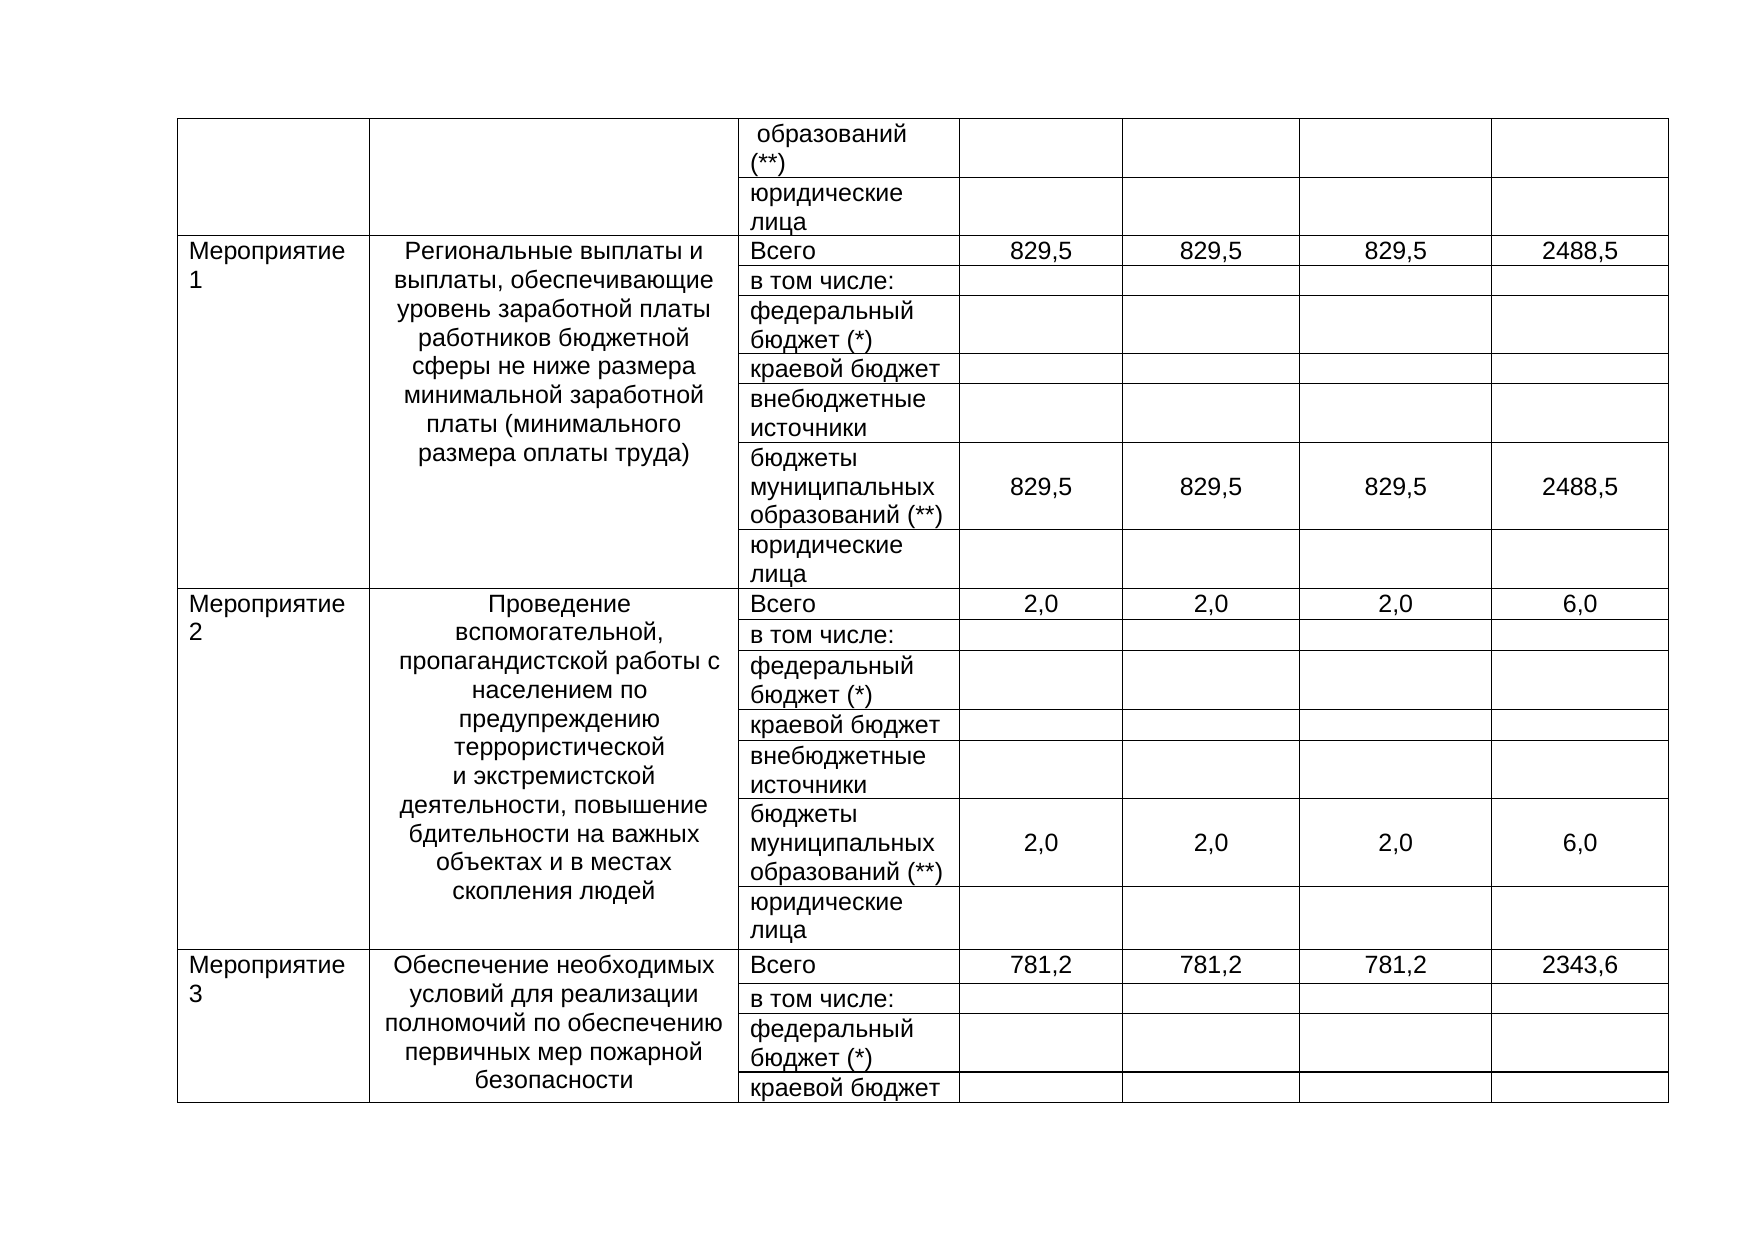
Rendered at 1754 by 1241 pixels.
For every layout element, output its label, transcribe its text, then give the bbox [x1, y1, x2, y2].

table_cell федеральный бюджет (*) [739, 651, 959, 708]
table_cell краевой бюджет [739, 710, 959, 740]
table_cell [1300, 266, 1491, 295]
table_cell [1492, 1073, 1668, 1102]
table_cell Мероприятие 2 [178, 589, 369, 949]
table_cell [1492, 354, 1668, 383]
table_cell [1492, 620, 1668, 650]
table_cell [960, 119, 1122, 177]
table_cell [960, 384, 1122, 442]
table_cell [1300, 984, 1491, 1013]
table_cell 829,5 [1300, 443, 1491, 529]
table_cell [1123, 710, 1299, 740]
table_cell 2343,6 [1492, 950, 1668, 983]
table_cell [1300, 530, 1491, 587]
table_cell [1300, 1073, 1491, 1102]
table_cell [1123, 266, 1299, 295]
table_cell Проведение вспомогательной, пропагандистской работы с населением по предупреждению террористической и экстремистской деятельности, повышение бдительности на важных объектах и в местах скопления людей [370, 589, 738, 949]
table_cell [1300, 296, 1491, 353]
table_cell [1300, 178, 1491, 235]
table_cell [1123, 651, 1299, 708]
table_cell [1300, 710, 1491, 740]
table_cell [1123, 741, 1299, 798]
table_cell 781,2 [1300, 950, 1491, 983]
table_cell Обеспечение необходимых условий для реализации полномочий по обеспечению первичных мер пожарной безопасности [370, 950, 738, 1102]
table_cell внебюджетные источники [739, 741, 959, 798]
table_cell [1492, 651, 1668, 708]
table_cell [1123, 620, 1299, 650]
table_cell бюджеты муниципальных образований (**) [739, 443, 959, 529]
table_cell [960, 887, 1122, 949]
table_cell 2,0 [960, 589, 1122, 619]
table_cell [1123, 1073, 1299, 1102]
table_cell 829,5 [1123, 443, 1299, 529]
table_cell федеральный бюджет (*) [739, 1014, 959, 1071]
table_cell [960, 354, 1122, 383]
table_cell Всего [739, 589, 959, 619]
table_cell [1492, 178, 1668, 235]
table_cell Региональные выплаты и выплаты, обеспечивающие уровень заработной платы работников бюджетной сферы не ниже размера минимальной заработной платы (минимального размера оплаты труда) [370, 236, 738, 587]
table_cell краевой бюджет [739, 354, 959, 383]
table_cell краевой бюджет [739, 1073, 959, 1102]
table_cell 2488,5 [1492, 443, 1668, 529]
table_cell [1123, 384, 1299, 442]
table_cell образований (**) [739, 119, 959, 177]
table_cell [960, 266, 1122, 295]
table_cell внебюджетные источники [739, 384, 959, 442]
table_cell 829,5 [960, 443, 1122, 529]
table_cell [1492, 384, 1668, 442]
table_cell [960, 530, 1122, 587]
table_cell [960, 741, 1122, 798]
table_cell [960, 620, 1122, 650]
table_cell [1123, 296, 1299, 353]
table_cell [960, 178, 1122, 235]
table_cell [1300, 887, 1491, 949]
table_cell Всего [739, 236, 959, 265]
table_cell [1123, 530, 1299, 587]
table_cell 2,0 [1123, 589, 1299, 619]
table_cell 781,2 [960, 950, 1122, 983]
table_cell [1300, 651, 1491, 708]
table_cell [1300, 384, 1491, 442]
table_cell федеральный бюджет (*) [739, 296, 959, 353]
table_cell 2,0 [1300, 589, 1491, 619]
table_cell [1492, 530, 1668, 587]
table_cell 2,0 [1123, 799, 1299, 886]
table_cell [1123, 178, 1299, 235]
table_cell 6,0 [1492, 799, 1668, 886]
table_cell бюджеты муниципальных образований (**) [739, 799, 959, 886]
table_cell [1492, 887, 1668, 949]
table_cell в том числе: [739, 266, 959, 295]
table_cell 781,2 [1123, 950, 1299, 983]
table_cell [1492, 296, 1668, 353]
table_cell [1123, 119, 1299, 177]
table_cell [1300, 354, 1491, 383]
table_cell [960, 296, 1122, 353]
table_cell [960, 1014, 1122, 1071]
table_cell 2,0 [960, 799, 1122, 886]
table_cell [1300, 620, 1491, 650]
table_cell [960, 651, 1122, 708]
table_cell [1492, 266, 1668, 295]
table_cell [1492, 710, 1668, 740]
table_cell юридические лица [739, 530, 959, 587]
table_cell Мероприятие 3 [178, 950, 369, 1102]
table_cell 829,5 [1300, 236, 1491, 265]
table_cell [1492, 984, 1668, 1013]
table_cell Мероприятие 1 [178, 236, 369, 587]
table_cell 829,5 [960, 236, 1122, 265]
table_cell юридические лица [739, 178, 959, 235]
table_cell [1492, 1014, 1668, 1071]
table_cell юридические лица [739, 887, 959, 949]
table_cell в том числе: [739, 620, 959, 650]
table_cell [1300, 741, 1491, 798]
table_cell [960, 710, 1122, 740]
table_cell [960, 984, 1122, 1013]
table_cell 6,0 [1492, 589, 1668, 619]
table_cell Всего [739, 950, 959, 983]
table_cell [370, 119, 738, 235]
table_cell [960, 1073, 1122, 1102]
table_cell 829,5 [1123, 236, 1299, 265]
table_cell [1300, 119, 1491, 177]
table_cell 2,0 [1300, 799, 1491, 886]
table_cell в том числе: [739, 984, 959, 1013]
table_cell [1123, 1014, 1299, 1071]
table_cell [1123, 354, 1299, 383]
table_cell [1492, 119, 1668, 177]
table_cell 2488,5 [1492, 236, 1668, 265]
table_cell [1300, 1014, 1491, 1071]
table_cell [1123, 887, 1299, 949]
table_cell [1123, 984, 1299, 1013]
table_cell [1492, 741, 1668, 798]
table_cell [178, 119, 369, 235]
